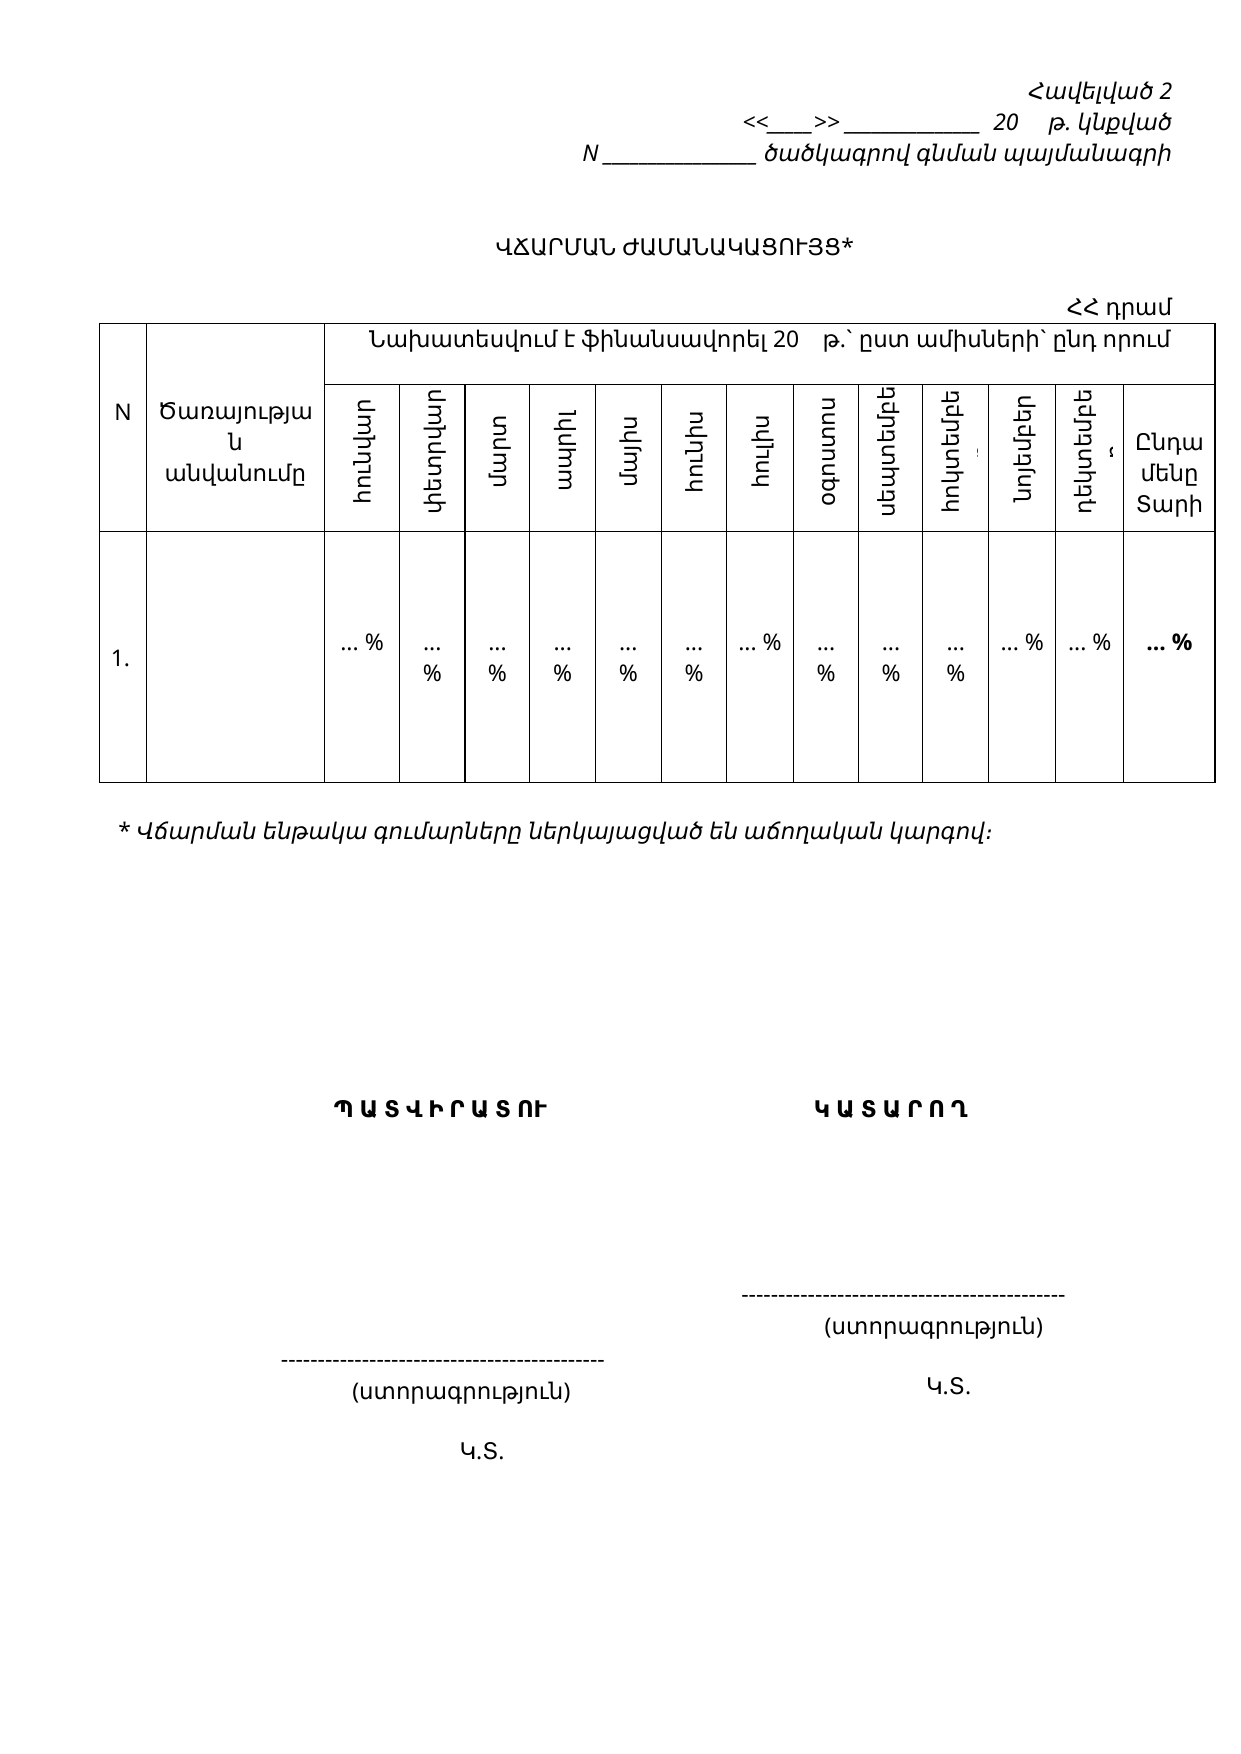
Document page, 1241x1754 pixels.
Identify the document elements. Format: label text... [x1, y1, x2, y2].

table_cell ... % [662, 532, 726, 782]
table_cell նոյեմբեր [989, 385, 1055, 531]
table_header Նախատեսվում է ֆինանսավորել 20 թ.` ըստ ամիսների` ընդ որում [325, 324, 1214, 384]
table_cell ... % [989, 532, 1055, 782]
table_cell ... % [859, 532, 922, 782]
table_cell ... % [1124, 532, 1214, 782]
table_header Պ Ա Տ Վ Ի Ր Ա Տ ՈՒ -------------------------------------------- (ստորագրություն) Կ.Տ. [204, 1093, 676, 1559]
text Հավելված 2 [118, 75, 1172, 106]
table_cell մարտ [466, 385, 529, 531]
table_header Ծառայության անվանումը [147, 324, 324, 531]
table_cell մայիս [596, 385, 661, 531]
table_cell սեպտեմբեր [859, 385, 922, 531]
text <<_____>> _______________ 20 թ. կնքված [118, 106, 1172, 137]
table_cell օգոստոս [794, 385, 858, 531]
text N _________________ ծածկագրով գնման պայմանագրի [118, 137, 1172, 169]
table_cell ... % [923, 532, 988, 782]
table_cell ... % [325, 532, 399, 782]
table_cell հունիս [662, 385, 726, 531]
text ՎՃԱՐՄԱՆ ԺԱՄԱՆԱԿԱՑՈՒՅՑ* [118, 231, 1172, 262]
table_cell ... % [596, 532, 661, 782]
table_header Կ Ա Տ Ա Ր Ո Ղ -------------------------------------------- (ստորագրություն) Կ.Տ. [676, 1093, 1104, 1559]
table_cell ... % [530, 532, 595, 782]
table_cell հոկտեմբեր [923, 385, 988, 531]
table_cell ... % [794, 532, 858, 782]
table_cell [147, 532, 324, 782]
table_cell ... % [1056, 532, 1123, 782]
table_cell հուլիս [727, 385, 793, 531]
table_cell 1. [100, 532, 146, 782]
table_cell ապրիլ [530, 385, 595, 531]
text * Վճարման ենթակա գումարները ներկայացված են աճողական կարգով։ [118, 814, 1172, 846]
table_header N [100, 324, 146, 531]
table_cell փետրվար [400, 385, 464, 531]
table_cell ... % [727, 532, 793, 782]
table_cell դեկտեմբեր [1056, 385, 1123, 531]
table_cell ... % [400, 532, 464, 782]
text ՀՀ դրամ [118, 291, 1172, 322]
table_cell Ընդամենը Տարի [1124, 385, 1214, 531]
table_cell հունվար [325, 385, 399, 531]
table_cell ... % [466, 532, 529, 782]
